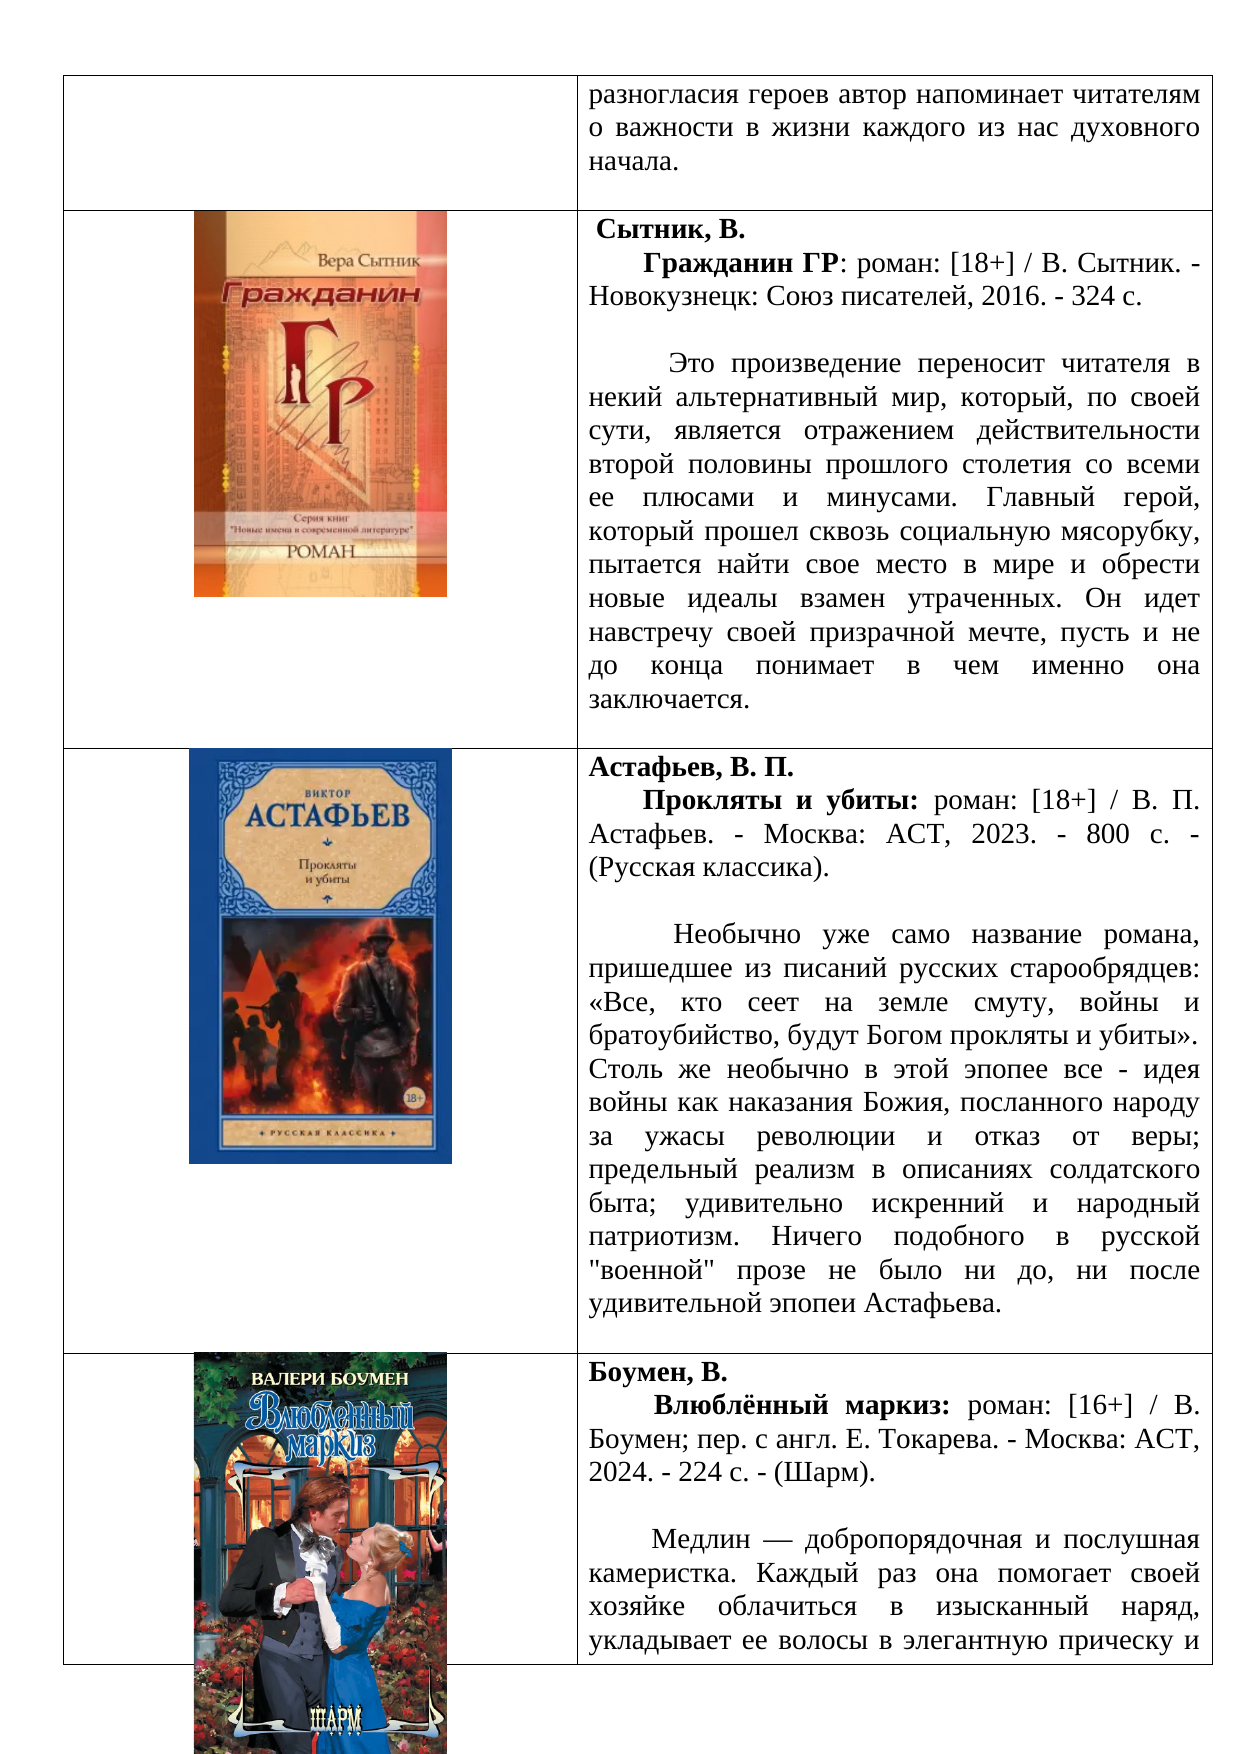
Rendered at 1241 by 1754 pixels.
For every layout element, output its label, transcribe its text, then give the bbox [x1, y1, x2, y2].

table_cell [64, 76, 577, 210]
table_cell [578, 76, 1212, 210]
table_cell [64, 1354, 193, 1664]
table_cell [447, 1354, 577, 1664]
table_cell Астафьев, В. П. Прокляты и убиты: роман: [18+] / В. П. Астафьев. - Москва: АСТ, 2023. - 800 с. - (Русская классика). Необычно уже само название романа, пришедшее из писаний русских старообрядцев: «Все, кто сеет на земле смуту, войны и братоубийство, будут Богом прокляты и убиты». Столь же необычно в этой эпопее все - идея войны как наказания Божия, посланного народу за ужасы революции и отказ от веры; предельный реализм в описаниях солдатского быта; удивительно искренний и народный патриотизм. Ничего подобного в русской "военной" прозе не было ни до, ни после удивительной эпопеи Астафьева. [578, 749, 1212, 1353]
table_cell [64, 211, 577, 748]
table_cell Сытник, В. Гражданин ГР: роман: [18+] / В. Сытник. - Новокузнецк: Союз писателей, 2016. - 324 с. Это произведение переносит читателя в некий альтернативный мир, который, по своей сути, является отражением действительности второй половины прошлого столетия со всеми ее плюсами и минусами. Главный герой, который прошел сквозь социальную мясорубку, пытается найти свое место в мире и обрести новые идеалы взамен утраченных. Он идет навстречу своей призрачной мечте, пусть и не до конца понимает в чем именно она заключается. [578, 211, 1212, 748]
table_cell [578, 1354, 1212, 1664]
table_cell [64, 749, 577, 1353]
picture [189, 748, 452, 1164]
picture [193, 1352, 447, 1754]
picture [194, 211, 447, 597]
